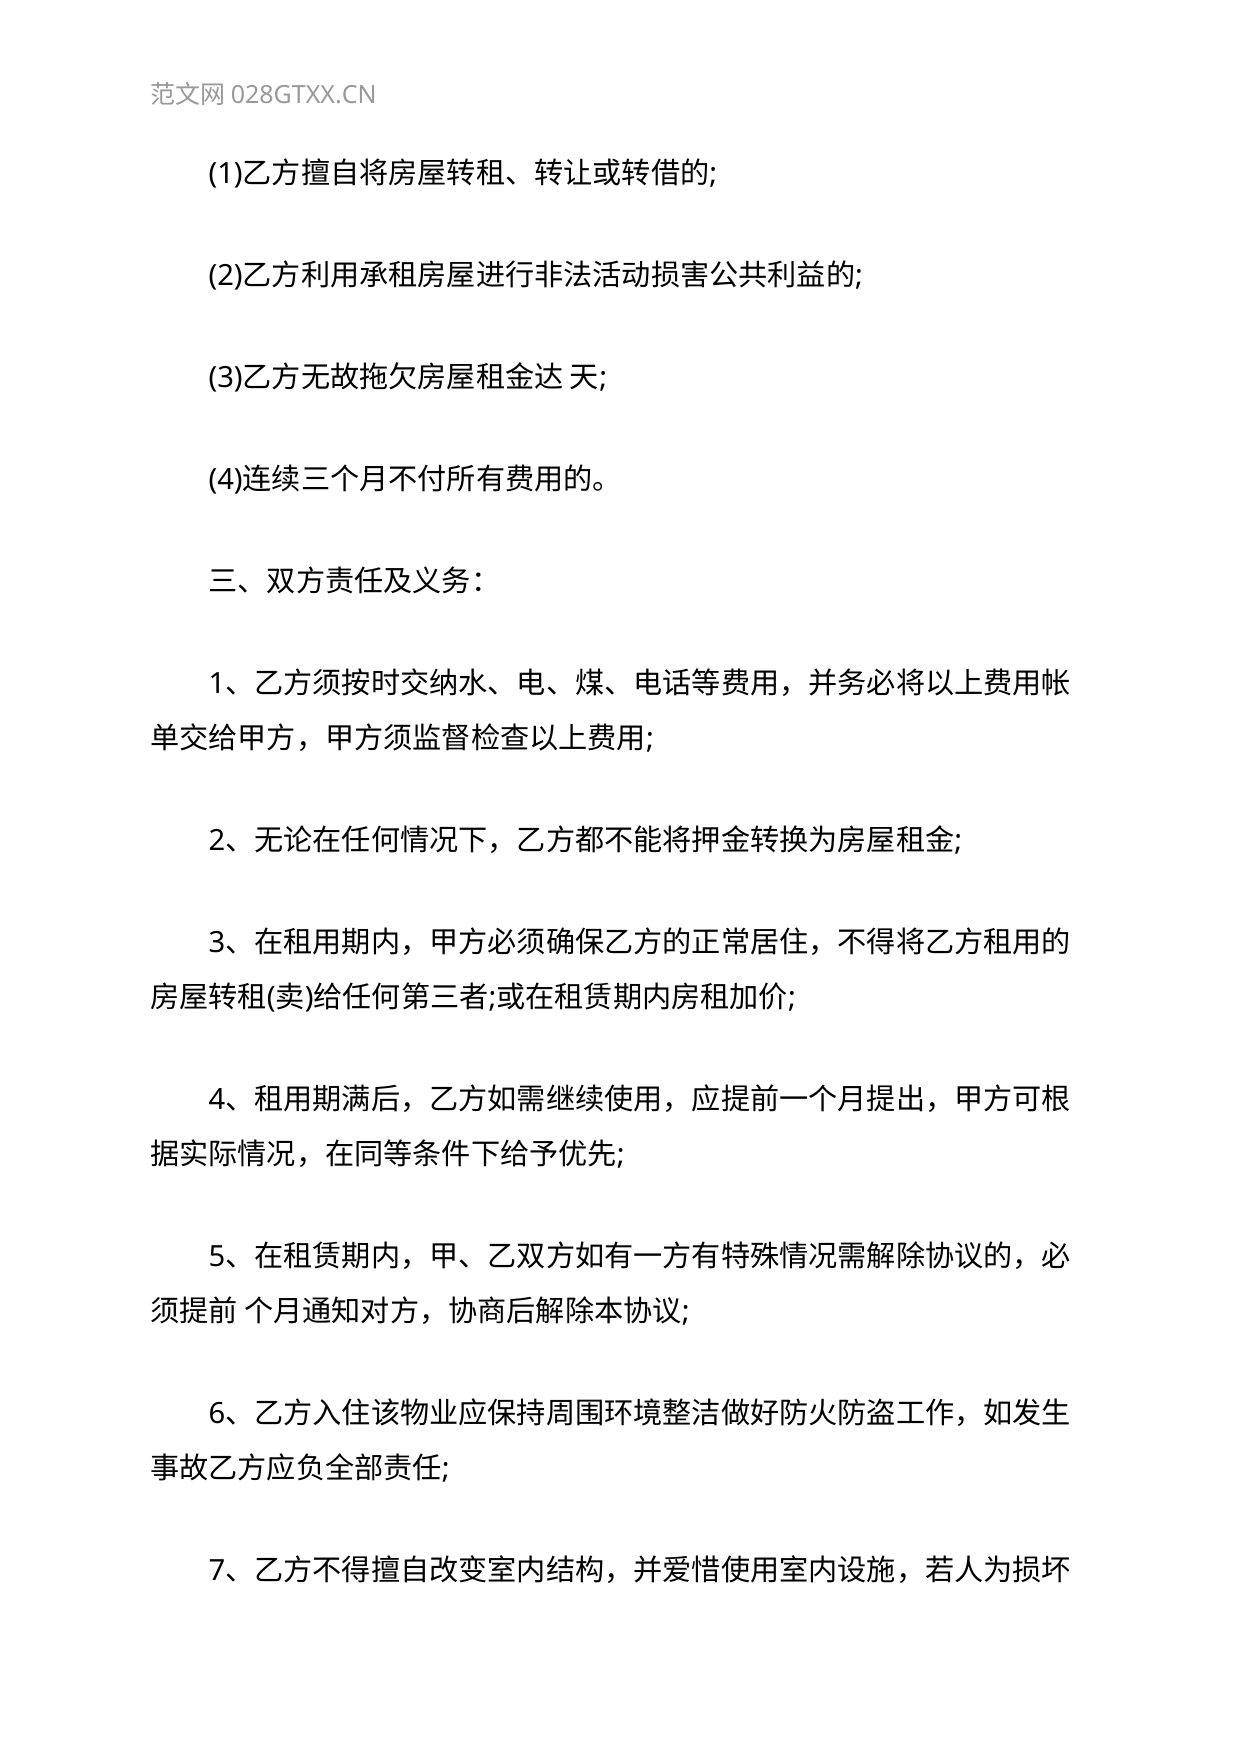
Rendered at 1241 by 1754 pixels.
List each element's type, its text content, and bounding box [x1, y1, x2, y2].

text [150, 1547, 1090, 1589]
text 1、乙方须按时交纳水、电、煤、电话等费用，并务必将以上费用帐单交给甲方，甲方须监督检查以上费用; [150, 660, 1090, 757]
text 三、双方责任及义务： [150, 558, 1090, 600]
text (2)乙方利用承租房屋进行非法活动损害公共利益的; [150, 252, 1090, 294]
text 3、在租用期内，甲方必须确保乙方的正常居住，不得将乙方租用的房屋转租(卖)给任何第三者;或在租赁期内房租加价; [150, 919, 1090, 1016]
text (4)连续三个月不付所有费用的。 [150, 456, 1090, 498]
text (3)乙方无故拖欠房屋租金达 天; [150, 354, 1090, 396]
text 6、乙方入住该物业应保持周围环境整洁做好防火防盗工作，如发生事故乙方应负全部责任; [150, 1389, 1090, 1487]
text (1)乙方擅自将房屋转租、转让或转借的; [150, 150, 1090, 192]
text 4、租用期满后，乙方如需继续使用，应提前一个月提出，甲方可根据实际情况，在同等条件下给予优先; [150, 1076, 1090, 1173]
text 5、在租赁期内，甲、乙双方如有一方有特殊情况需解除协议的，必须提前 个月通知对方，协商后解除本协议; [150, 1233, 1090, 1330]
text 2、无论在任何情况下，乙方都不能将押金转换为房屋租金; [150, 817, 1090, 859]
